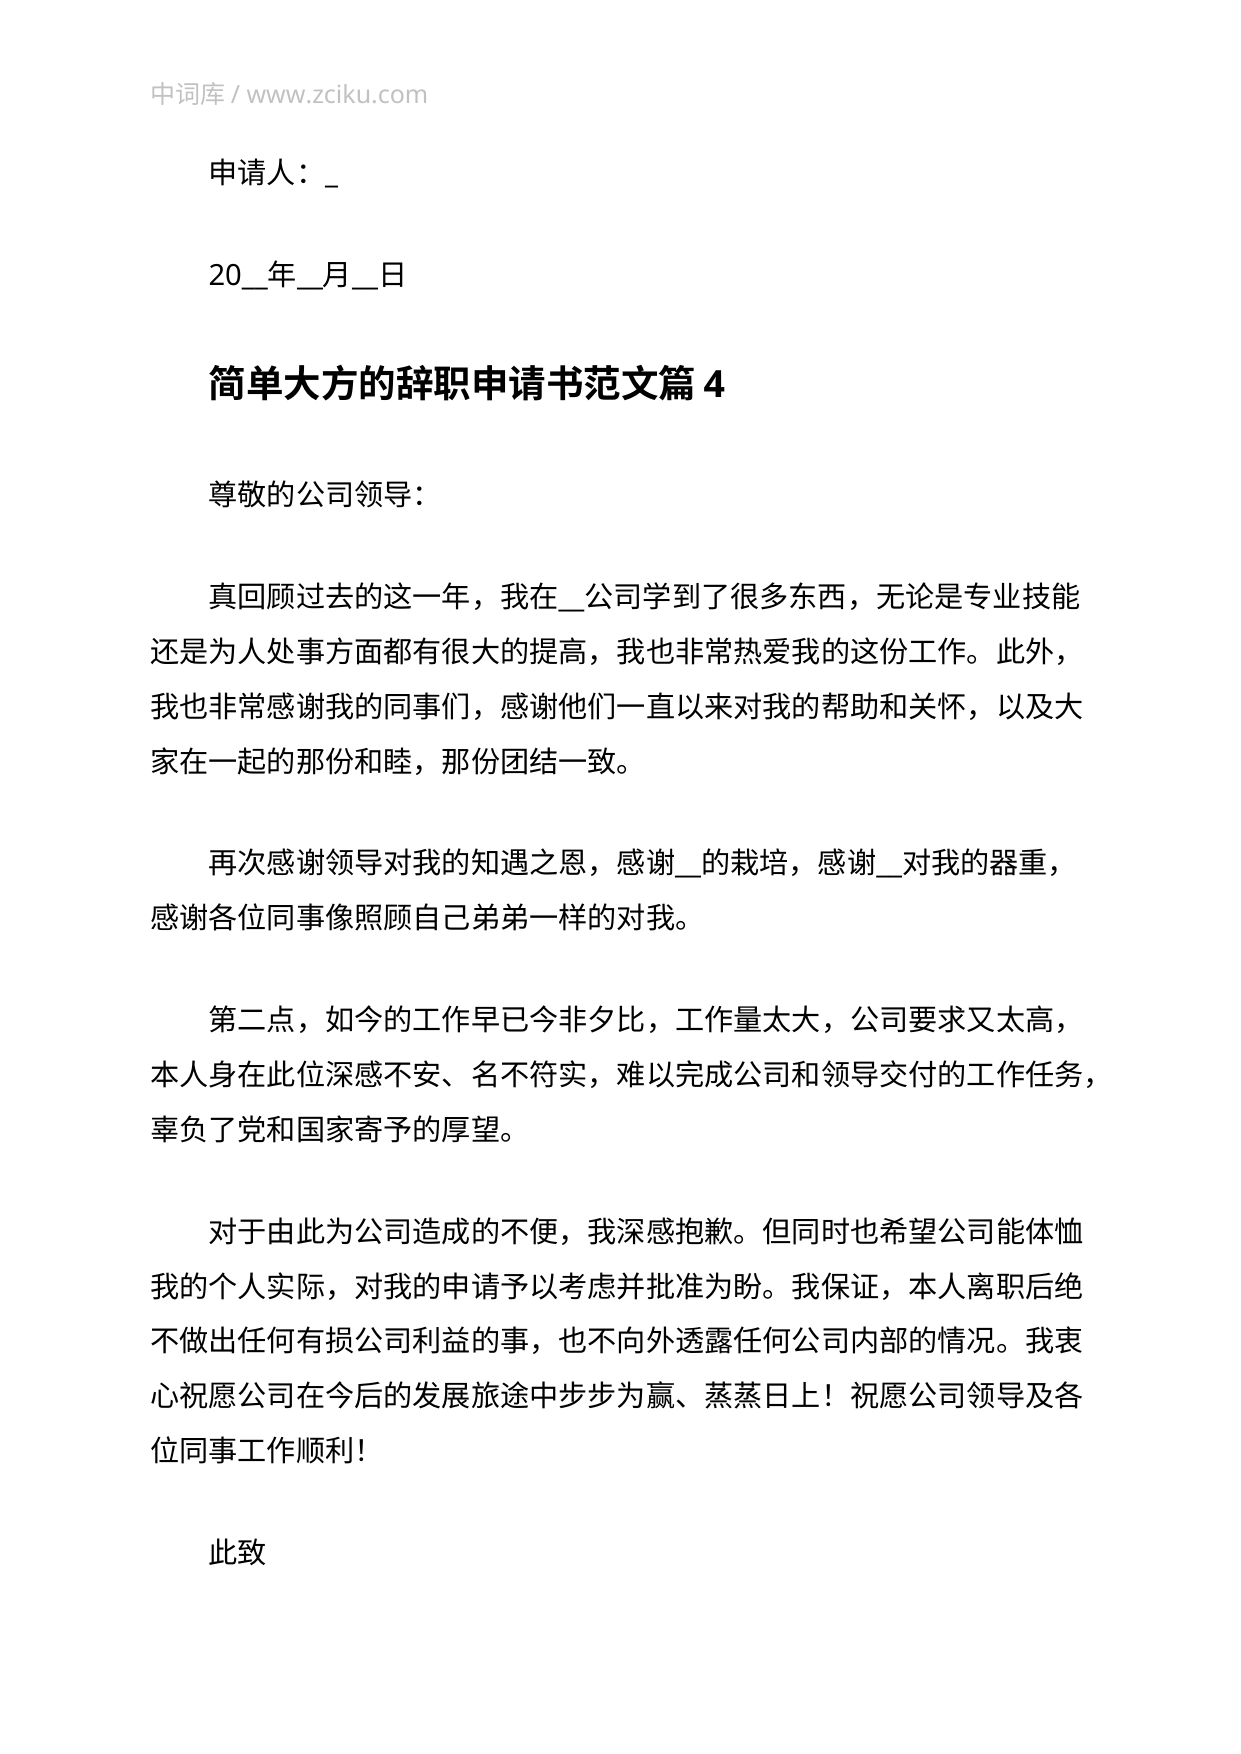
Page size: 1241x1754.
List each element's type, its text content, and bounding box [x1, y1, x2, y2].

text 简单大方的辞职申请书范文篇4 [150, 354, 1090, 408]
text 真回顾过去的这一年，我在__公司学到了很多东西，无论是专业技能还是为人处事方面都有很大的提高，我也非常热爱我的这份工作。此外，我也非常感谢我的同事们，感谢他们一直以来对我的帮助和关怀，以及大家在一起的那份和睦，那份团结一致。 [150, 573, 1090, 780]
text 对于由此为公司造成的不便，我深感抱歉。但同时也希望公司能体恤我的个人实际，对我的申请予以考虑并批准为盼。我保证，本人离职后绝不做出任何有损公司利益的事，也不向外透露任何公司内部的情况。我衷心祝愿公司在今后的发展旅途中步步为赢、蒸蒸日上！祝愿公司领导及各位同事工作顺利！ [150, 1208, 1090, 1470]
text 尊敬的公司领导： [150, 472, 1090, 514]
text 第二点，如今的工作早已今非夕比，工作量太大，公司要求又太高，本人身在此位深感不安、名不符实，难以完成公司和领导交付的工作任务，辜负了党和国家寄予的厚望。 [150, 997, 1090, 1149]
text 再次感谢领导对我的知遇之恩，感谢__的栽培，感谢__对我的器重，感谢各位同事像照顾自己弟弟一样的对我。 [150, 840, 1090, 937]
text 此致 [150, 1529, 1090, 1572]
text 20__年__月__日 [150, 252, 1090, 294]
text 申请人：_ [150, 150, 1090, 192]
